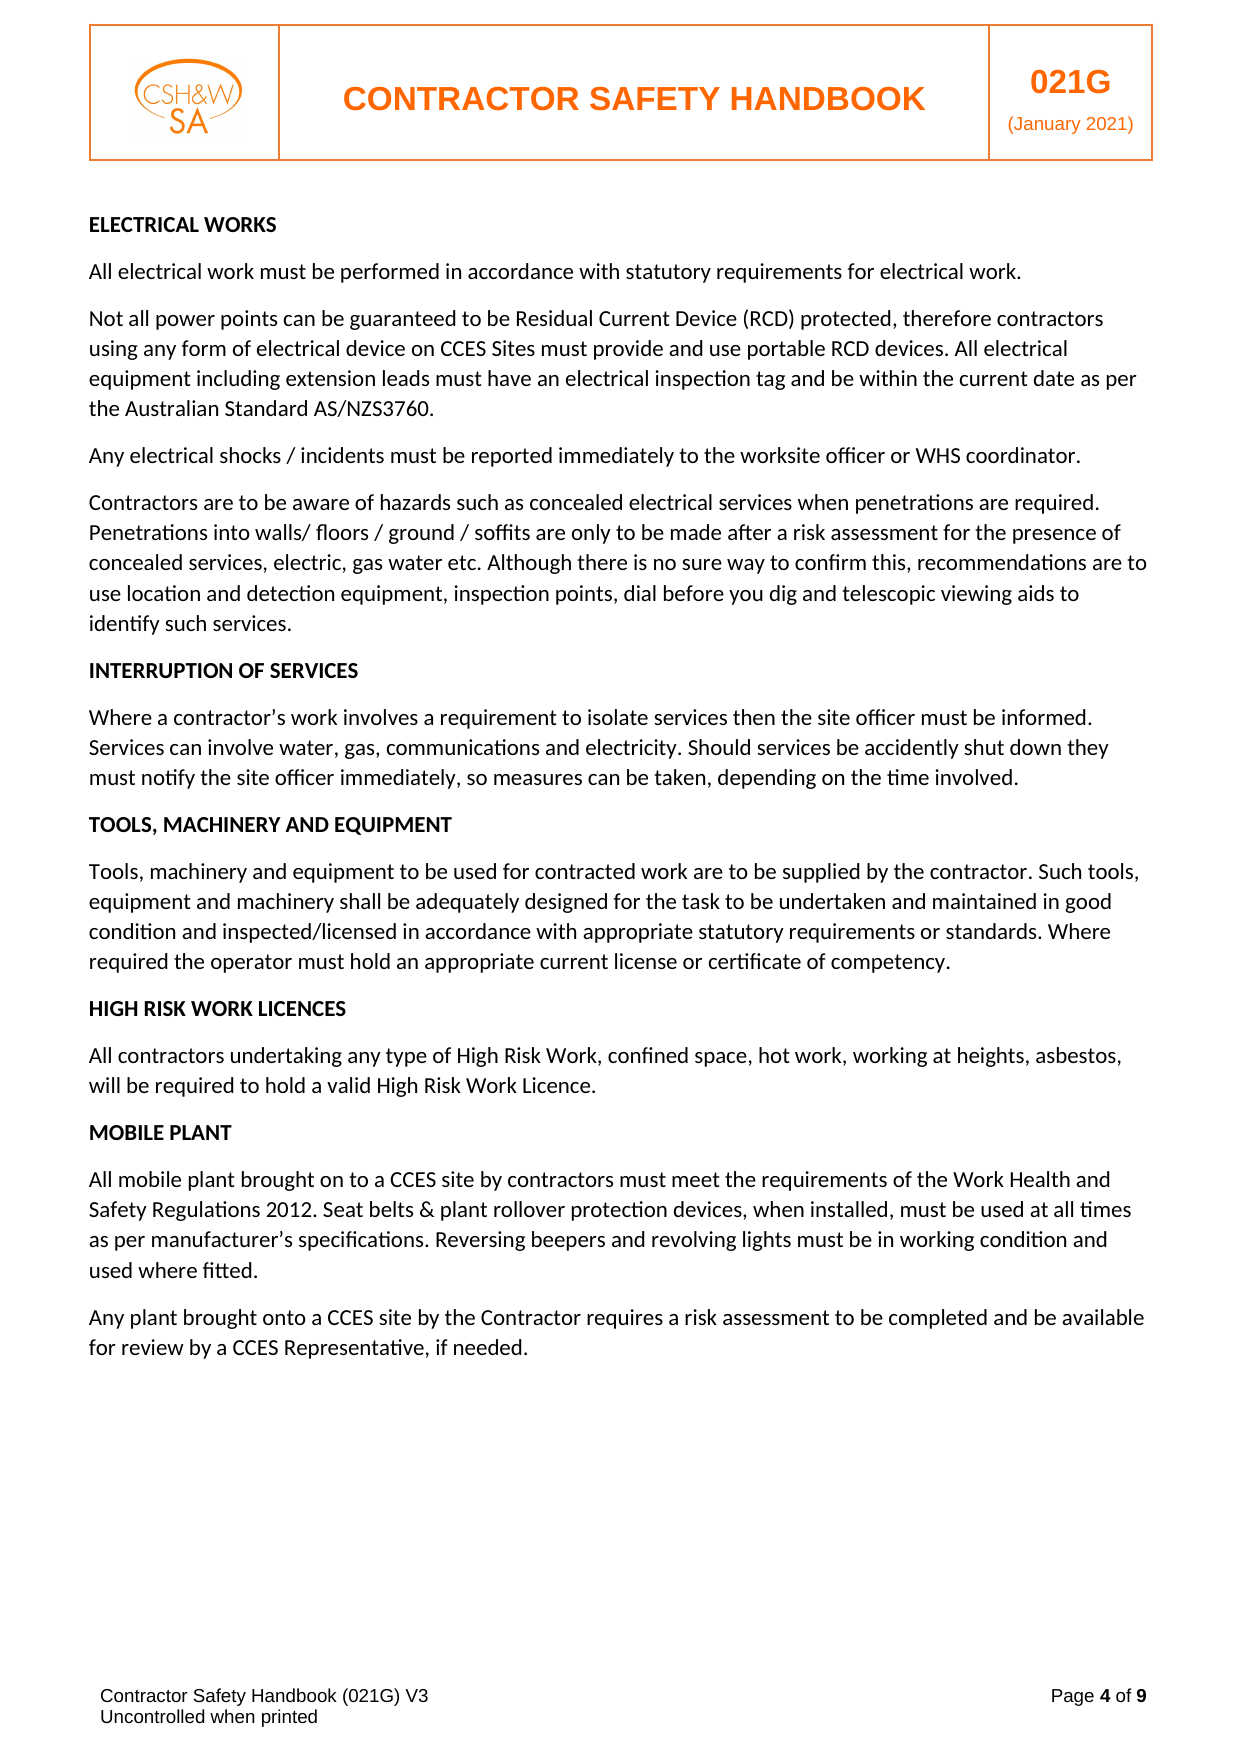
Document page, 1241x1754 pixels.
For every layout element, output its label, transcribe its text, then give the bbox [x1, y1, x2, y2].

text HIGH RISK WORK LICENCES [89, 994, 1152, 1022]
text MOBILE PLANT [89, 1118, 1152, 1146]
text ELECTRICAL WORKS [89, 210, 1152, 238]
text Any plant brought onto a CCES site by the Contractor requires a risk assessment to be completed and be available for review by a CCES Representative, if needed. [89, 1303, 1152, 1361]
text All mobile plant brought on to a CCES site by contractors must meet the requirements of the Work Health and Safety Regulations 2012. Seat belts & plant rollover protection devices, when installed, must be used at all times as per manufacturer’s specifications. Reversing beepers and revolving lights must be in working condition and used where fitted. [89, 1165, 1152, 1284]
text TOOLS, MACHINERY AND EQUIPMENT [89, 810, 1152, 838]
text Not all power points can be guaranteed to be Residual Current Device (RCD) protected, therefore contractors using any form of electrical device on CCES Sites must provide and use portable RCD devices. All electrical equipment including extension leads must have an electrical inspection tag and be within the current date as per the Australian Standard AS/NZS3760. [89, 304, 1152, 422]
text Contractors are to be aware of hazards such as concealed electrical services when penetrations are required. Penetrations into walls/ floors / ground / soffits are only to be made after a risk assessment for the presence of concealed services, electric, gas water etc. Although there is no sure way to confirm this, recommendations are to use location and detection equipment, inspection points, dial before you dig and telescopic viewing aids to identify such services. [89, 488, 1152, 637]
text Any electrical shocks / incidents must be reported immediately to the worksite officer or WHS coordinator. [89, 441, 1152, 469]
text Where a contractor’s work involves a requirement to isolate services then the site officer must be informed. Services can involve water, gas, communications and electricity. Should services be accidently shut down they must notify the site officer immediately, so measures can be taken, depending on the time involved. [89, 703, 1152, 791]
text INTERRUPTION OF SERVICES [89, 656, 1152, 684]
text All electrical work must be performed in accordance with statutory requirements for electrical work. [89, 257, 1152, 285]
text Tools, machinery and equipment to be used for contracted work are to be supplied by the contractor. Such tools, equipment and machinery shall be adequately designed for the task to be undertaken and maintained in good condition and inspected/licensed in accordance with appropriate statutory requirements or standards. Where required the operator must hold an appropriate current license or certificate of competency. [89, 857, 1152, 976]
text All contractors undertaking any type of High Risk Work, confined space, hot work, working at heights, asbestos, will be required to hold a valid High Risk Work Licence. [89, 1041, 1152, 1099]
